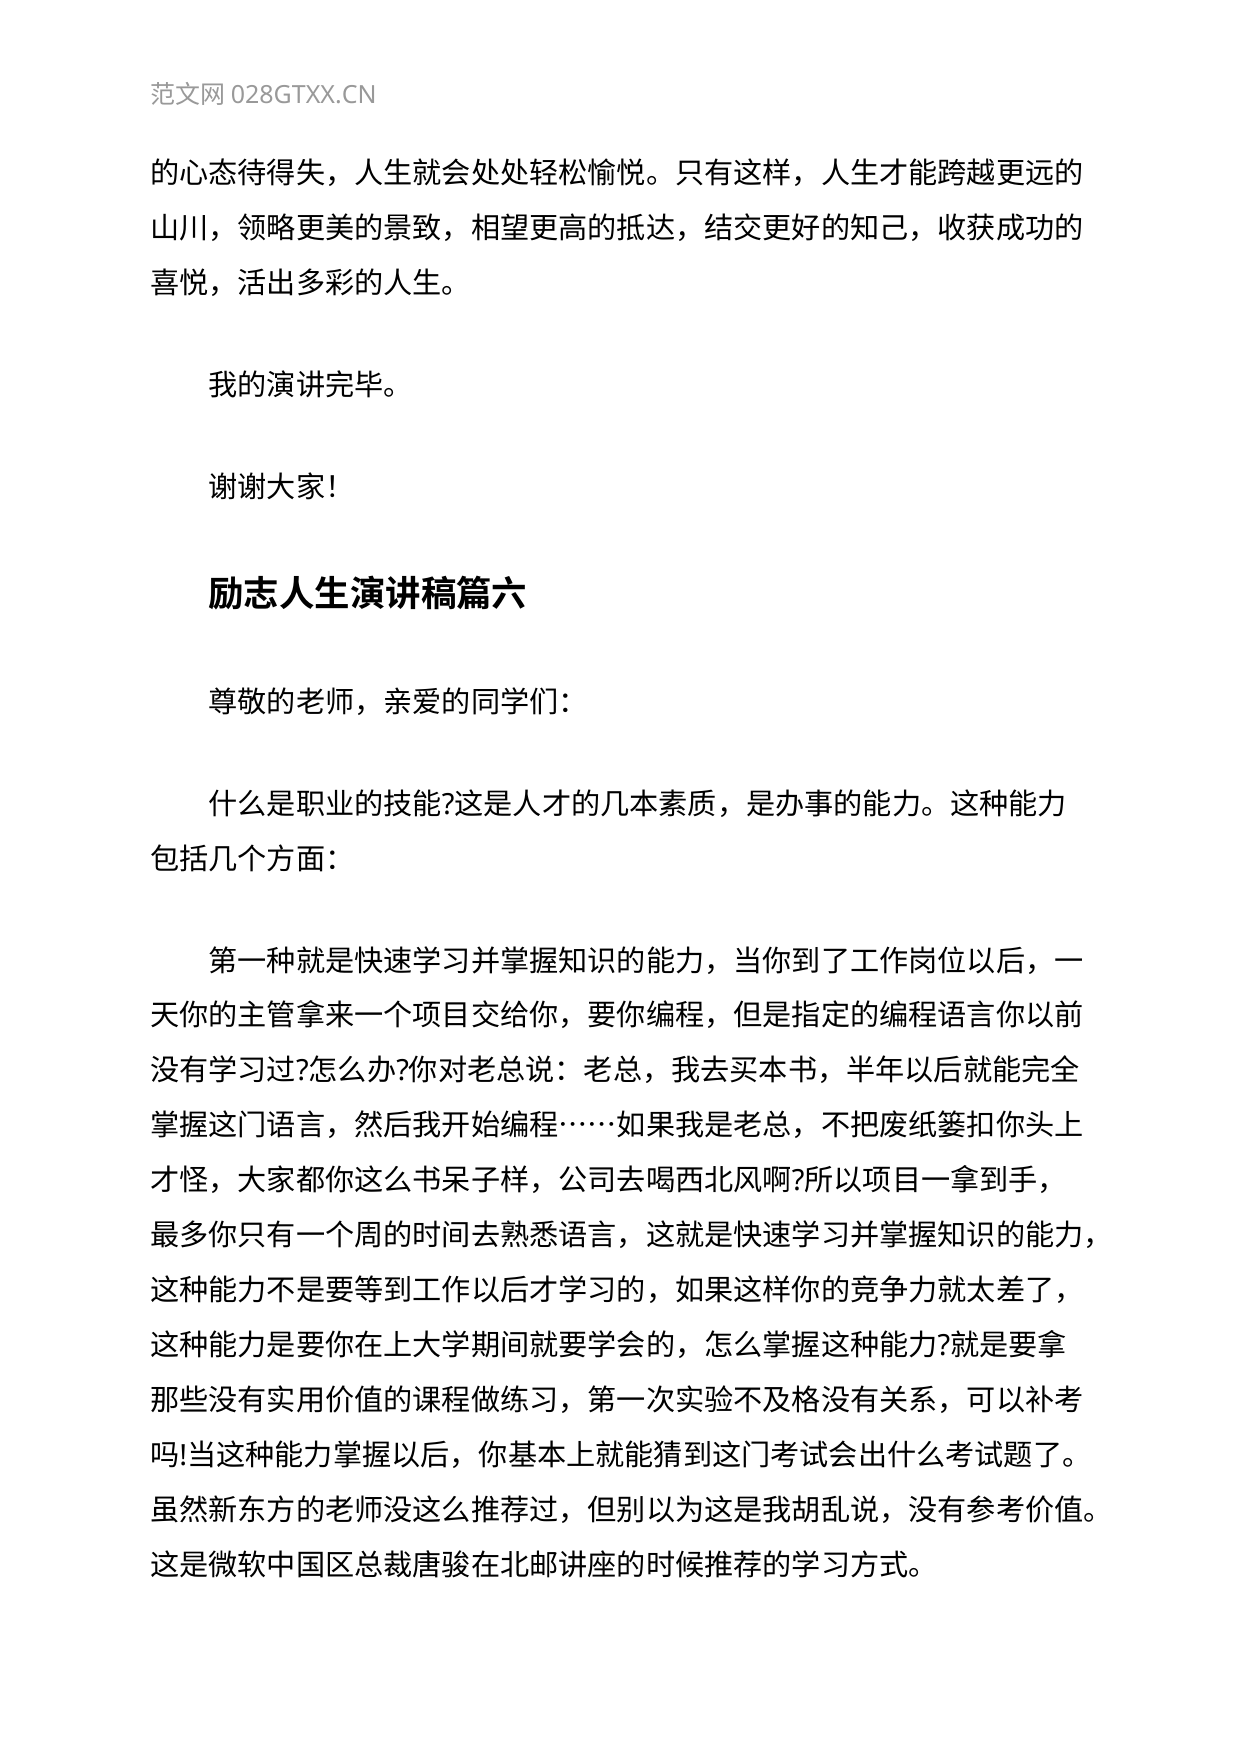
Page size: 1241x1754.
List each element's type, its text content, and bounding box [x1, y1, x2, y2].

text 谢谢大家！ [150, 463, 1090, 506]
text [150, 150, 1090, 302]
text 励志人生演讲稿篇六 [150, 565, 1090, 616]
text 我的演讲完毕。 [150, 362, 1090, 404]
text 什么是职业的技能?这是人才的几本素质，是办事的能力。这种能力包括几个方面： [150, 780, 1090, 878]
text 尊敬的老师，亲爱的同学们： [150, 678, 1090, 721]
text 第一种就是快速学习并掌握知识的能力，当你到了工作岗位以后，一天你的主管拿来一个项目交给你，要你编程，但是指定的编程语言你以前没有学习过?怎么办?你对老总说：老总，我去买本书，半年以后就能完全掌握这门语言，然后我开始编程……如果我是老总，不把废纸篓扣你头上才怪，大家都你这么书呆子样，公司去喝西北风啊?所以项目一拿到手，最多你只有一个周的时间去熟悉语言，这就是快速学习并掌握知识的能力，这种能力不是要等到工作以后才学习的，如果这样你的竞争力就太差了，这种能力是要你在上大学期间就要学会的，怎么掌握这种能力?就是要拿那些没有实用价值的课程做练习，第一次实验不及格没有关系，可以补考吗!当这种能力掌握以后，你基本上就能猜到这门考试会出什么考试题了。虽然新东方的老师没这么推荐过，但别以为这是我胡乱说，没有参考价值。这是微软中国区总裁唐骏在北邮讲座的时候推荐的学习方式。 [150, 937, 1090, 1584]
